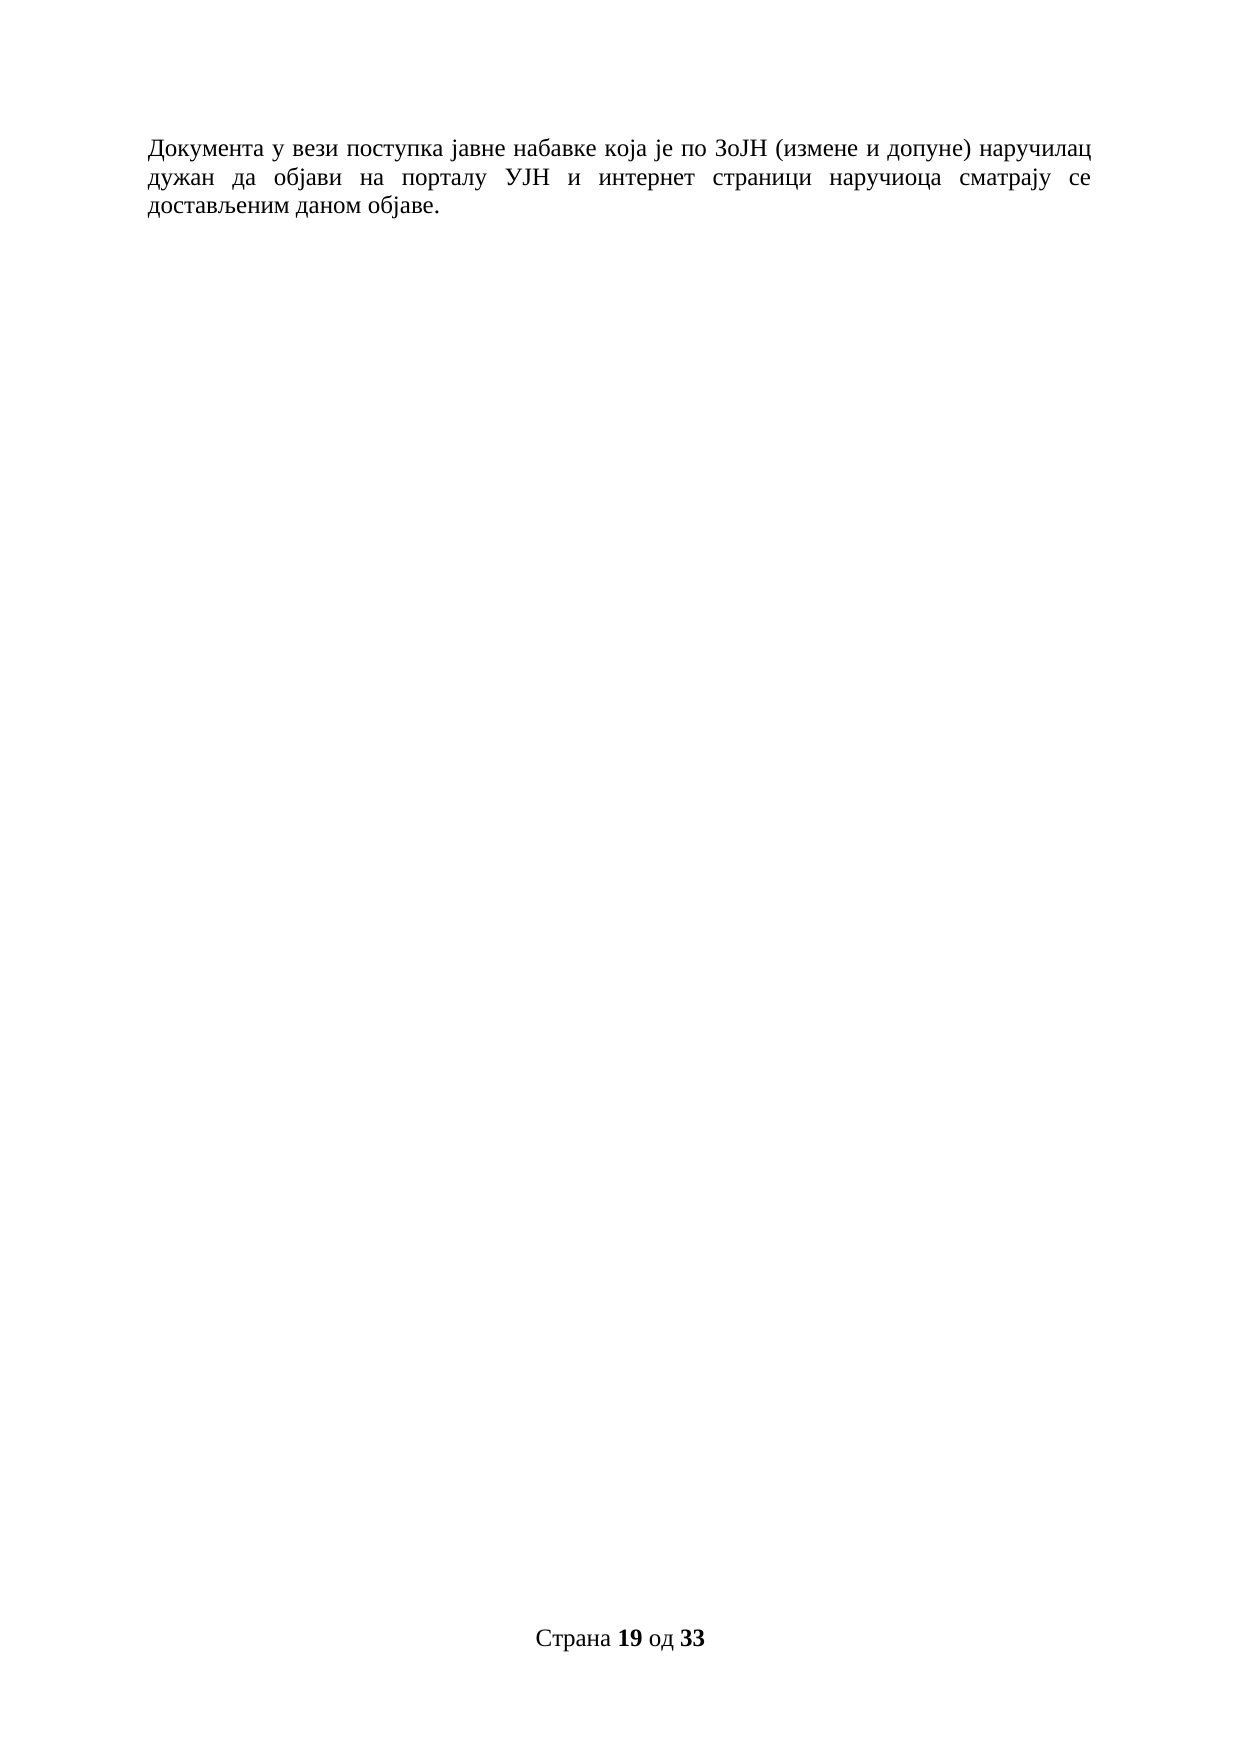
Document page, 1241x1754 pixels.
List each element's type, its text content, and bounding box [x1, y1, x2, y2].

text Документа у вези поступка јавне набавке која је по ЗоЈН (измене и допуне) наручилац дужан да објави на порталу УЈН и интернет страници наручиоца сматрају се достављеним даном објаве. [148, 133, 1092, 219]
